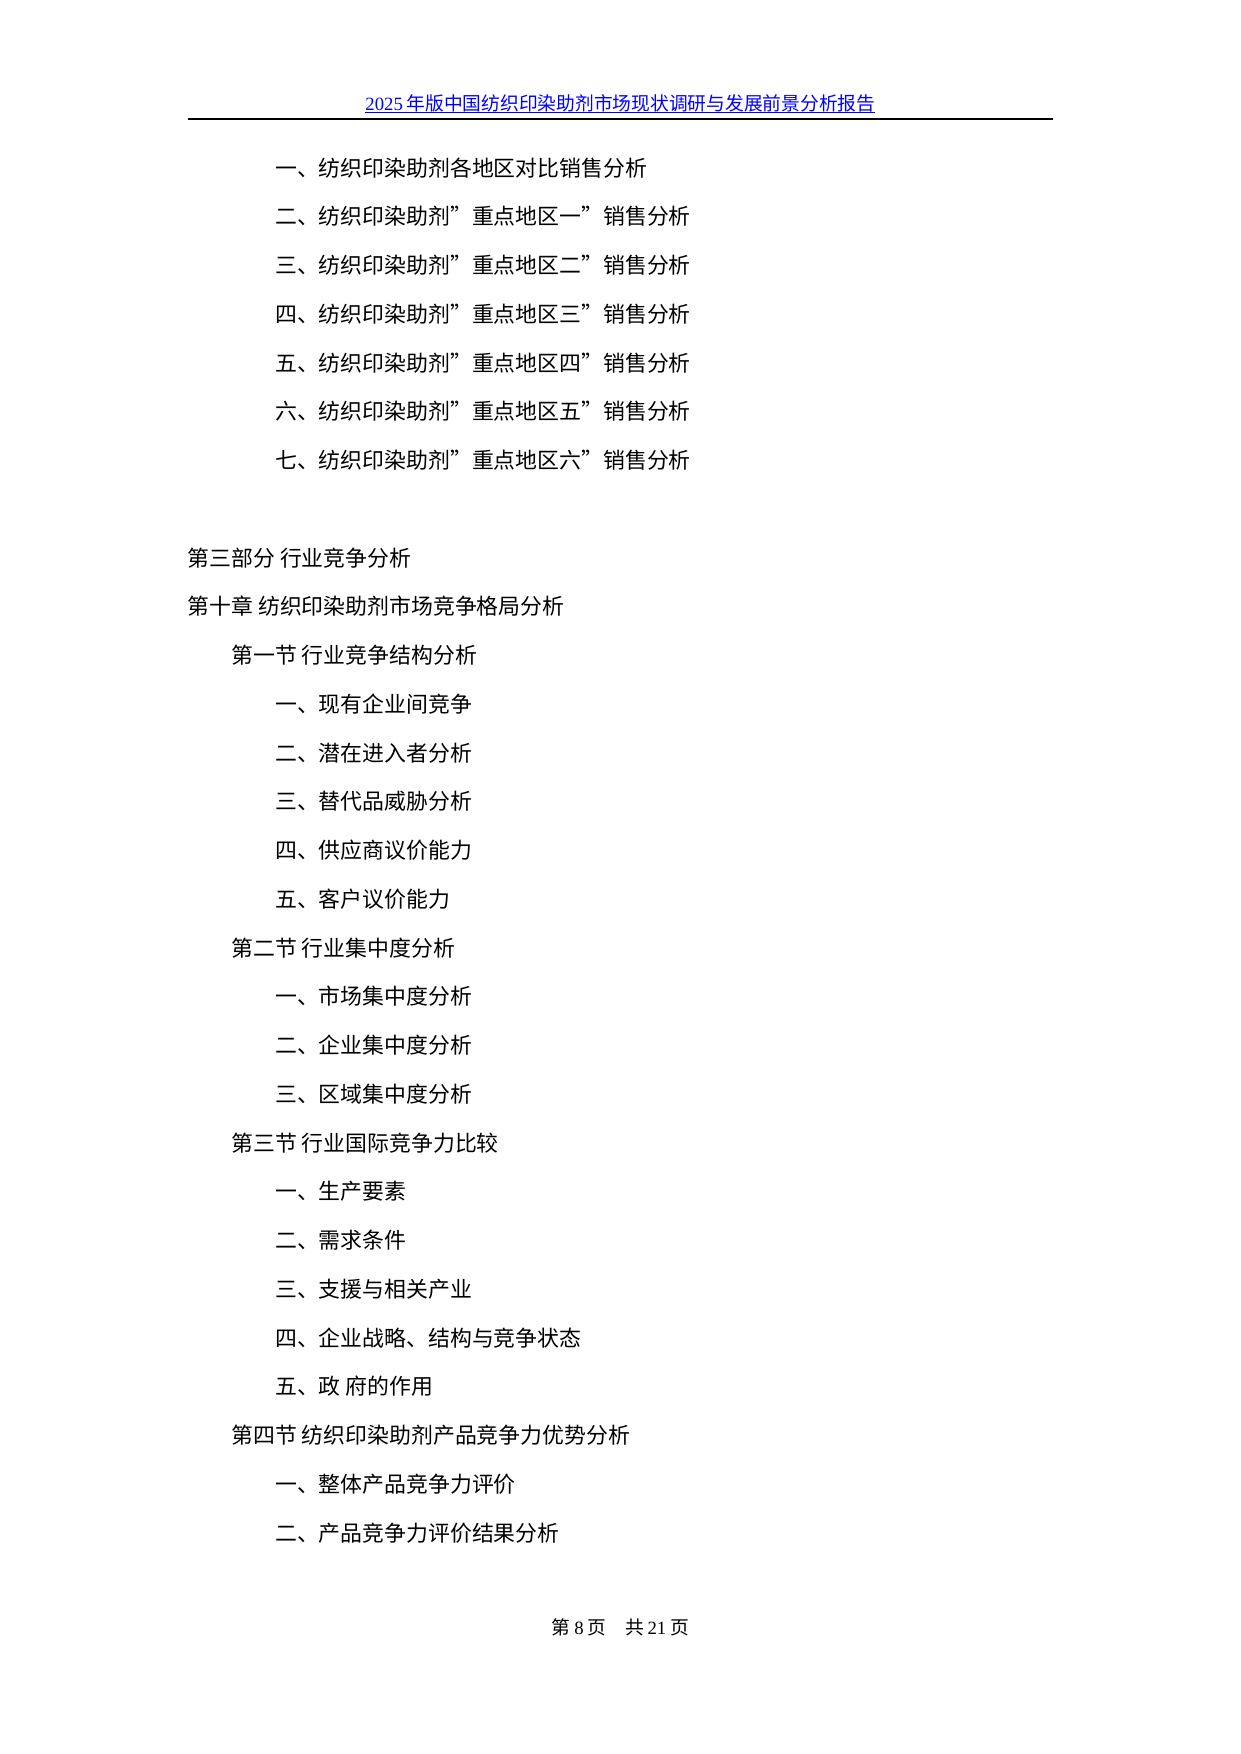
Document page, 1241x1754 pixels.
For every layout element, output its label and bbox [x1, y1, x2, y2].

text [187, 150, 1053, 1548]
